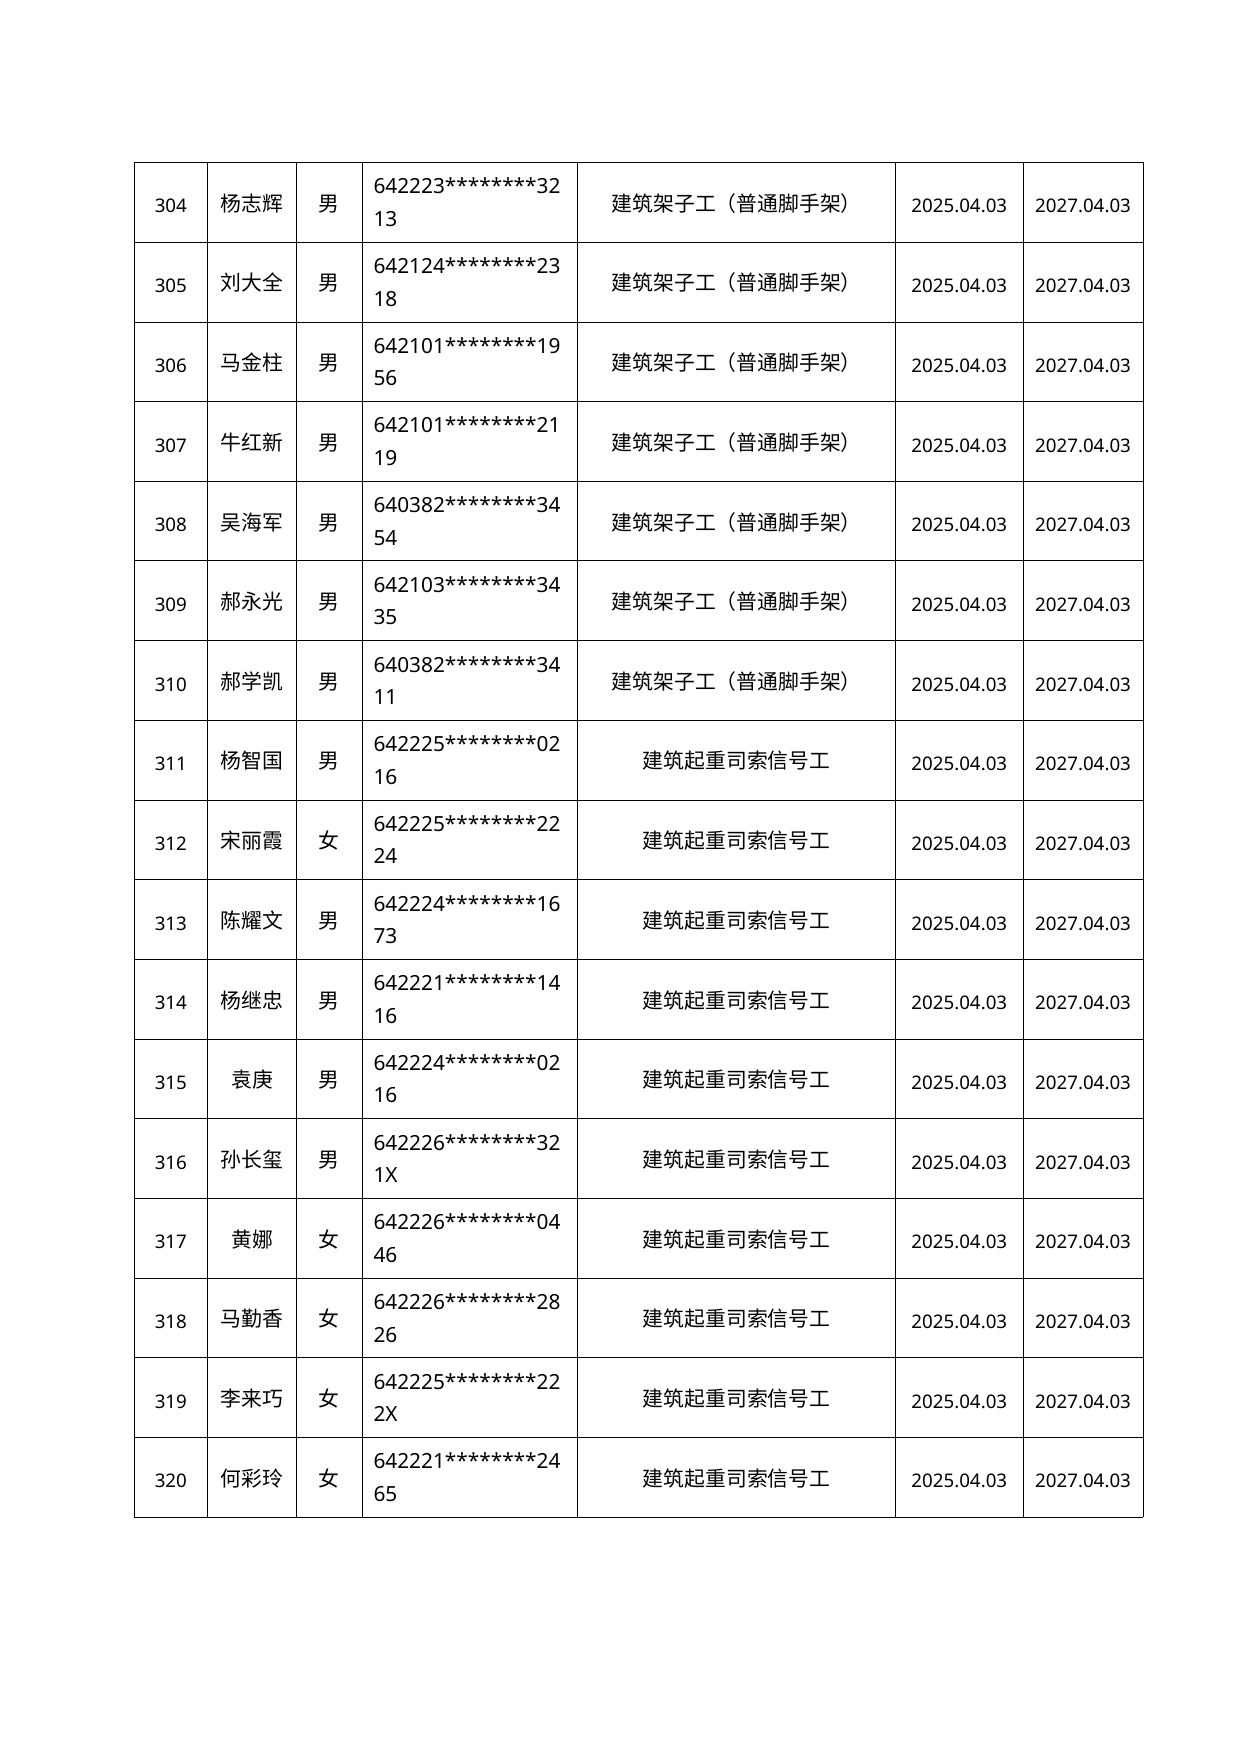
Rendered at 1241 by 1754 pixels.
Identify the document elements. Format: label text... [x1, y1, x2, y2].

table_cell 陈耀文 [208, 880, 296, 959]
table_cell 311 [135, 721, 207, 799]
table_cell 马勤香 [208, 1279, 296, 1357]
table_cell 男 [297, 880, 362, 959]
table_cell 郝永光 [208, 561, 296, 640]
table_cell 建筑架子工（普通脚手架） [578, 482, 895, 560]
table_cell 2027.04.03 [1024, 641, 1143, 720]
table_cell 女 [297, 1199, 362, 1278]
table_cell 马金柱 [208, 323, 296, 401]
table_cell 何彩玲 [208, 1438, 296, 1517]
table_cell 男 [297, 402, 362, 481]
table_cell 建筑架子工（普通脚手架） [578, 641, 895, 720]
table_cell 郝学凯 [208, 641, 296, 720]
table_cell 310 [135, 641, 207, 720]
table_cell 2025.04.03 [896, 1358, 1023, 1437]
table_cell 2025.04.03 [896, 880, 1023, 959]
table_cell 642221********2465 [363, 1438, 577, 1517]
table_cell 建筑起重司索信号工 [578, 1279, 895, 1357]
table_cell 建筑起重司索信号工 [578, 801, 895, 879]
table_cell 2025.04.03 [896, 482, 1023, 560]
table_cell 2025.04.03 [896, 1040, 1023, 1118]
table_cell 2025.04.03 [896, 1438, 1023, 1517]
table_cell 2027.04.03 [1024, 561, 1143, 640]
table_cell 李来巧 [208, 1358, 296, 1437]
table_cell 女 [297, 1438, 362, 1517]
table_cell 2027.04.03 [1024, 1358, 1143, 1437]
table_cell 建筑起重司索信号工 [578, 1438, 895, 1517]
table_cell 男 [297, 482, 362, 560]
table_cell 2027.04.03 [1024, 243, 1143, 321]
table_cell 2027.04.03 [1024, 163, 1143, 242]
table_cell 642224********0216 [363, 1040, 577, 1118]
table_cell 袁庚 [208, 1040, 296, 1118]
table_cell 2025.04.03 [896, 561, 1023, 640]
table_cell 2027.04.03 [1024, 402, 1143, 481]
table_cell 2027.04.03 [1024, 960, 1143, 1038]
table_cell 建筑起重司索信号工 [578, 1119, 895, 1198]
table_cell 642225********2224 [363, 801, 577, 879]
table_cell 2025.04.03 [896, 1119, 1023, 1198]
table_cell 304 [135, 163, 207, 242]
table_cell 黄娜 [208, 1199, 296, 1278]
table_cell 318 [135, 1279, 207, 1357]
table_cell 2027.04.03 [1024, 323, 1143, 401]
table_cell 刘大全 [208, 243, 296, 321]
table_cell 牛红新 [208, 402, 296, 481]
table_cell 315 [135, 1040, 207, 1118]
table_cell 2027.04.03 [1024, 1438, 1143, 1517]
table_cell 642224********1673 [363, 880, 577, 959]
table_cell 320 [135, 1438, 207, 1517]
table_cell 314 [135, 960, 207, 1038]
table_cell 313 [135, 880, 207, 959]
table_cell 2025.04.03 [896, 1279, 1023, 1357]
table_cell 2027.04.03 [1024, 801, 1143, 879]
table_cell 建筑起重司索信号工 [578, 880, 895, 959]
table_cell 2025.04.03 [896, 402, 1023, 481]
table_cell 孙长玺 [208, 1119, 296, 1198]
table_cell 642226********321X [363, 1119, 577, 1198]
table_cell 建筑架子工（普通脚手架） [578, 163, 895, 242]
table_cell 642221********1416 [363, 960, 577, 1038]
table_cell 642225********222X [363, 1358, 577, 1437]
table_cell 2025.04.03 [896, 1199, 1023, 1278]
table_cell 642103********3435 [363, 561, 577, 640]
table_cell 2025.04.03 [896, 960, 1023, 1038]
table_cell 男 [297, 163, 362, 242]
table_cell 2027.04.03 [1024, 1040, 1143, 1118]
table_cell 建筑架子工（普通脚手架） [578, 561, 895, 640]
table_cell 642101********2119 [363, 402, 577, 481]
table_cell 312 [135, 801, 207, 879]
table_cell 建筑起重司索信号工 [578, 1358, 895, 1437]
table_cell 642226********0446 [363, 1199, 577, 1278]
table_cell 2025.04.03 [896, 243, 1023, 321]
table_cell 2027.04.03 [1024, 1279, 1143, 1357]
table_cell 杨继忠 [208, 960, 296, 1038]
table_cell 2027.04.03 [1024, 1199, 1143, 1278]
table_cell 建筑架子工（普通脚手架） [578, 243, 895, 321]
table_cell 306 [135, 323, 207, 401]
table_cell 308 [135, 482, 207, 560]
table_cell 2025.04.03 [896, 641, 1023, 720]
table_cell 642223********3213 [363, 163, 577, 242]
table_cell 642226********2826 [363, 1279, 577, 1357]
table_cell 女 [297, 1279, 362, 1357]
table_cell 2027.04.03 [1024, 880, 1143, 959]
table_cell 317 [135, 1199, 207, 1278]
table_cell 2025.04.03 [896, 721, 1023, 799]
table_cell 2025.04.03 [896, 801, 1023, 879]
table_cell 640382********3411 [363, 641, 577, 720]
table_cell 2025.04.03 [896, 163, 1023, 242]
table_cell 男 [297, 721, 362, 799]
table_cell 307 [135, 402, 207, 481]
table_cell 642101********1956 [363, 323, 577, 401]
table_cell 建筑架子工（普通脚手架） [578, 323, 895, 401]
table_cell 女 [297, 801, 362, 879]
table_cell 316 [135, 1119, 207, 1198]
table_cell 宋丽霞 [208, 801, 296, 879]
table_cell 2027.04.03 [1024, 721, 1143, 799]
table_cell 女 [297, 1358, 362, 1437]
table_cell 男 [297, 323, 362, 401]
table_cell 建筑起重司索信号工 [578, 721, 895, 799]
table_cell 男 [297, 1119, 362, 1198]
table_cell 男 [297, 1040, 362, 1118]
table_cell 319 [135, 1358, 207, 1437]
table_cell 吴海军 [208, 482, 296, 560]
table_cell 杨志辉 [208, 163, 296, 242]
table_cell 建筑起重司索信号工 [578, 1040, 895, 1118]
table_cell 杨智国 [208, 721, 296, 799]
table_cell 男 [297, 561, 362, 640]
table_cell 男 [297, 641, 362, 720]
table_cell 建筑起重司索信号工 [578, 960, 895, 1038]
table_cell 305 [135, 243, 207, 321]
table_cell 642225********0216 [363, 721, 577, 799]
table_cell 男 [297, 960, 362, 1038]
table_cell 2027.04.03 [1024, 1119, 1143, 1198]
table_cell 建筑架子工（普通脚手架） [578, 402, 895, 481]
table_cell 建筑起重司索信号工 [578, 1199, 895, 1278]
table_cell 2027.04.03 [1024, 482, 1143, 560]
table_cell 男 [297, 243, 362, 321]
table_cell 309 [135, 561, 207, 640]
table_cell 2025.04.03 [896, 323, 1023, 401]
table_cell 642124********2318 [363, 243, 577, 321]
table_cell 640382********3454 [363, 482, 577, 560]
